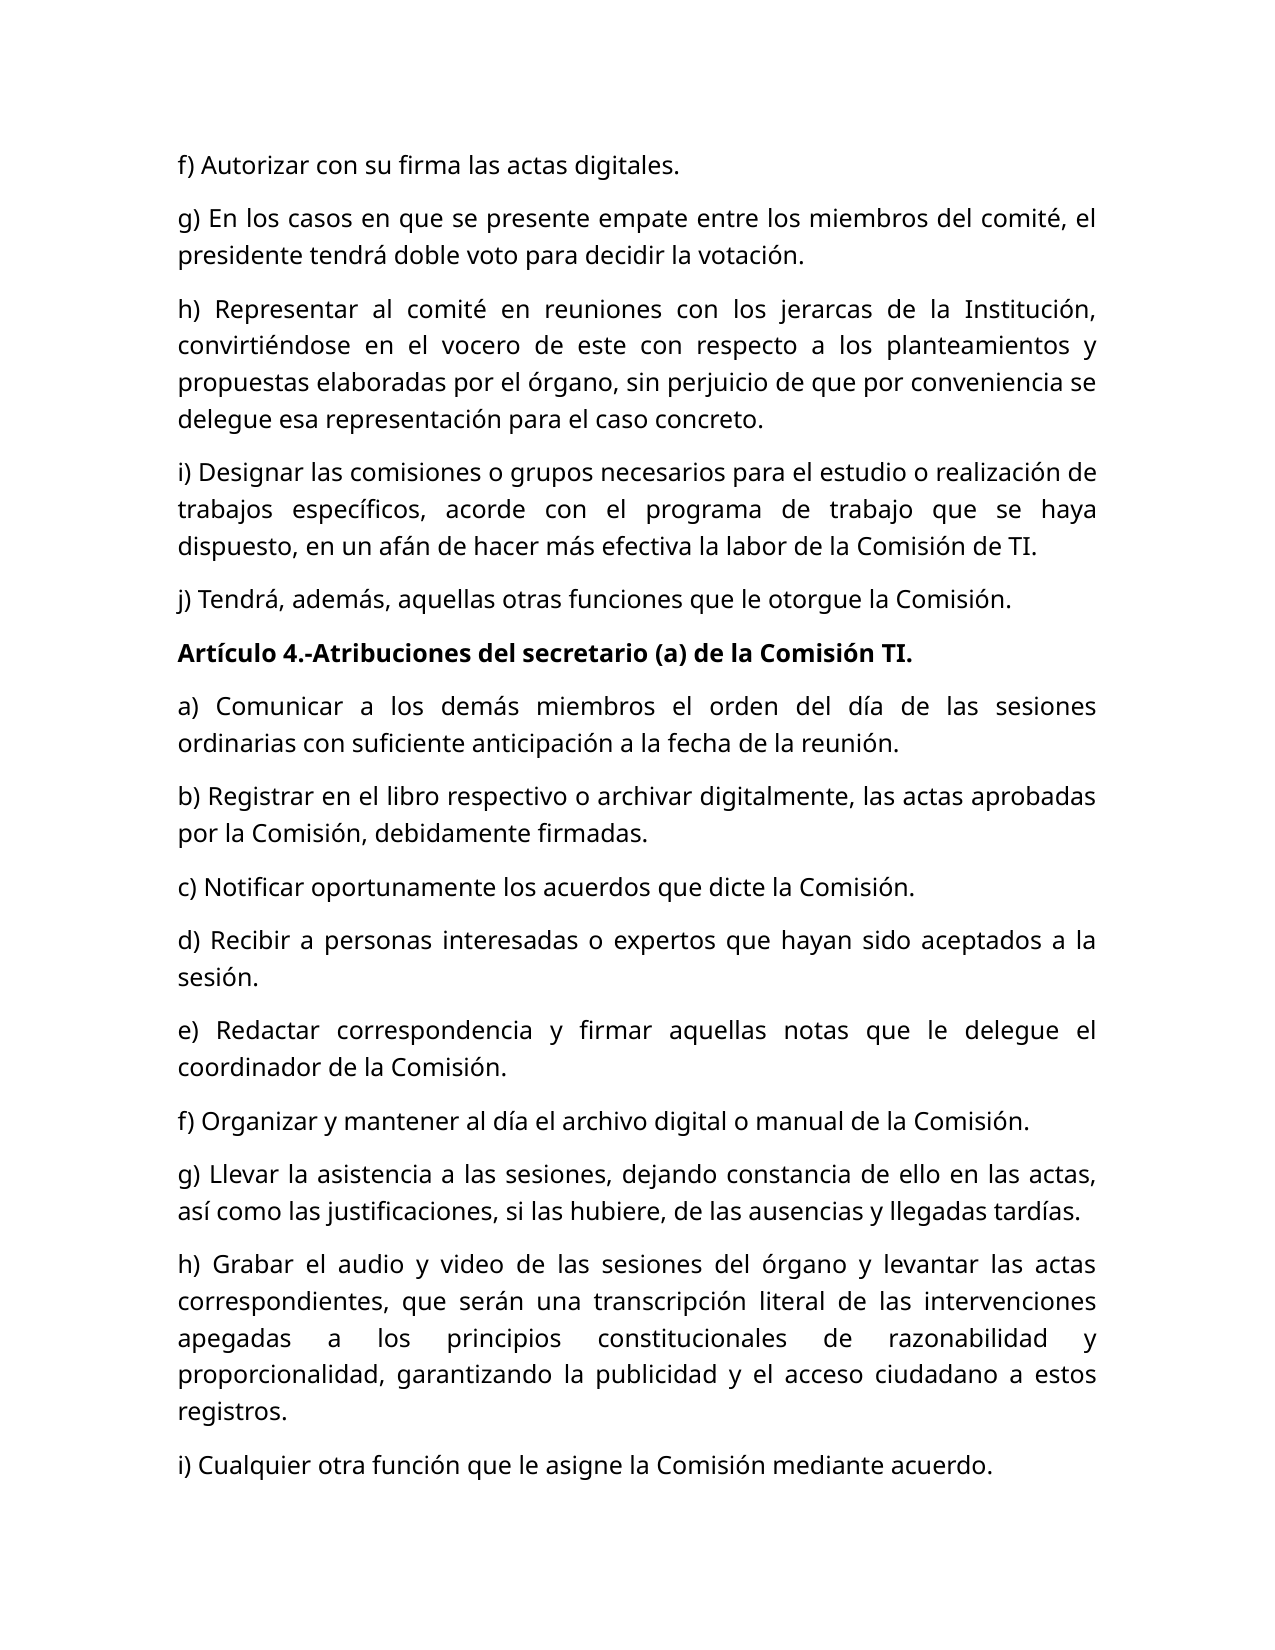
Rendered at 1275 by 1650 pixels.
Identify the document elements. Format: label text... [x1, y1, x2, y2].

text e) Redactar correspondencia y firmar aquellas notas que le delegue el coordinador de la Comisión. [177, 1013, 1098, 1084]
text h) Representar al comité en reuniones con los jerarcas de la Institución, convirtiéndose en el vocero de este con respecto a los planteamientos y propuestas elaboradas por el órgano, sin perjuicio de que por conveniencia se delegue esa representación para el caso concreto. [177, 291, 1098, 436]
text i) Designar las comisiones o grupos necesarios para el estudio o realización de trabajos específicos, acorde con el programa de trabajo que se haya dispuesto, en un afán de hacer más efectiva la labor de la Comisión de TI. [177, 455, 1098, 563]
text a) Comunicar a los demás miembros el orden del día de las sesiones ordinarias con suficiente anticipación a la fecha de la reunión. [177, 689, 1098, 760]
text j) Tendrá, además, aquellas otras funciones que le otorgue la Comisión. [177, 582, 1098, 616]
text g) En los casos en que se presente empate entre los miembros del comité, el presidente tendrá doble voto para decidir la votación. [177, 201, 1098, 272]
text h) Grabar el audio y video de las sesiones del órgano y levantar las actas correspondientes, que serán una transcripción literal de las intervenciones apegadas a los principios constitucionales de razonabilidad y proporcionalidad, garantizando la publicidad y el acceso ciudadano a estos registros. [177, 1247, 1098, 1428]
text f) Organizar y mantener al día el archivo digital o manual de la Comisión. [177, 1103, 1098, 1137]
text i) Cualquier otra función que le asigne la Comisión mediante acuerdo. [177, 1447, 1098, 1481]
text g) Llevar la asistencia a las sesiones, dejando constancia de ello en las actas, así como las justificaciones, si las hubiere, de las ausencias y llegadas tardías. [177, 1157, 1098, 1227]
text d) Recibir a personas interesadas o expertos que hayan sido aceptados a la sesión. [177, 923, 1098, 993]
text c) Notificar oportunamente los acuerdos que dicte la Comisión. [177, 869, 1098, 903]
text Artículo 4.-Atribuciones del secretario (a) de la Comisión TI. [177, 635, 1098, 669]
text b) Registrar en el libro respectivo o archivar digitalmente, las actas aprobadas por la Comisión, debidamente firmadas. [177, 779, 1098, 850]
text f) Autorizar con su firma las actas digitales. [177, 148, 1098, 182]
